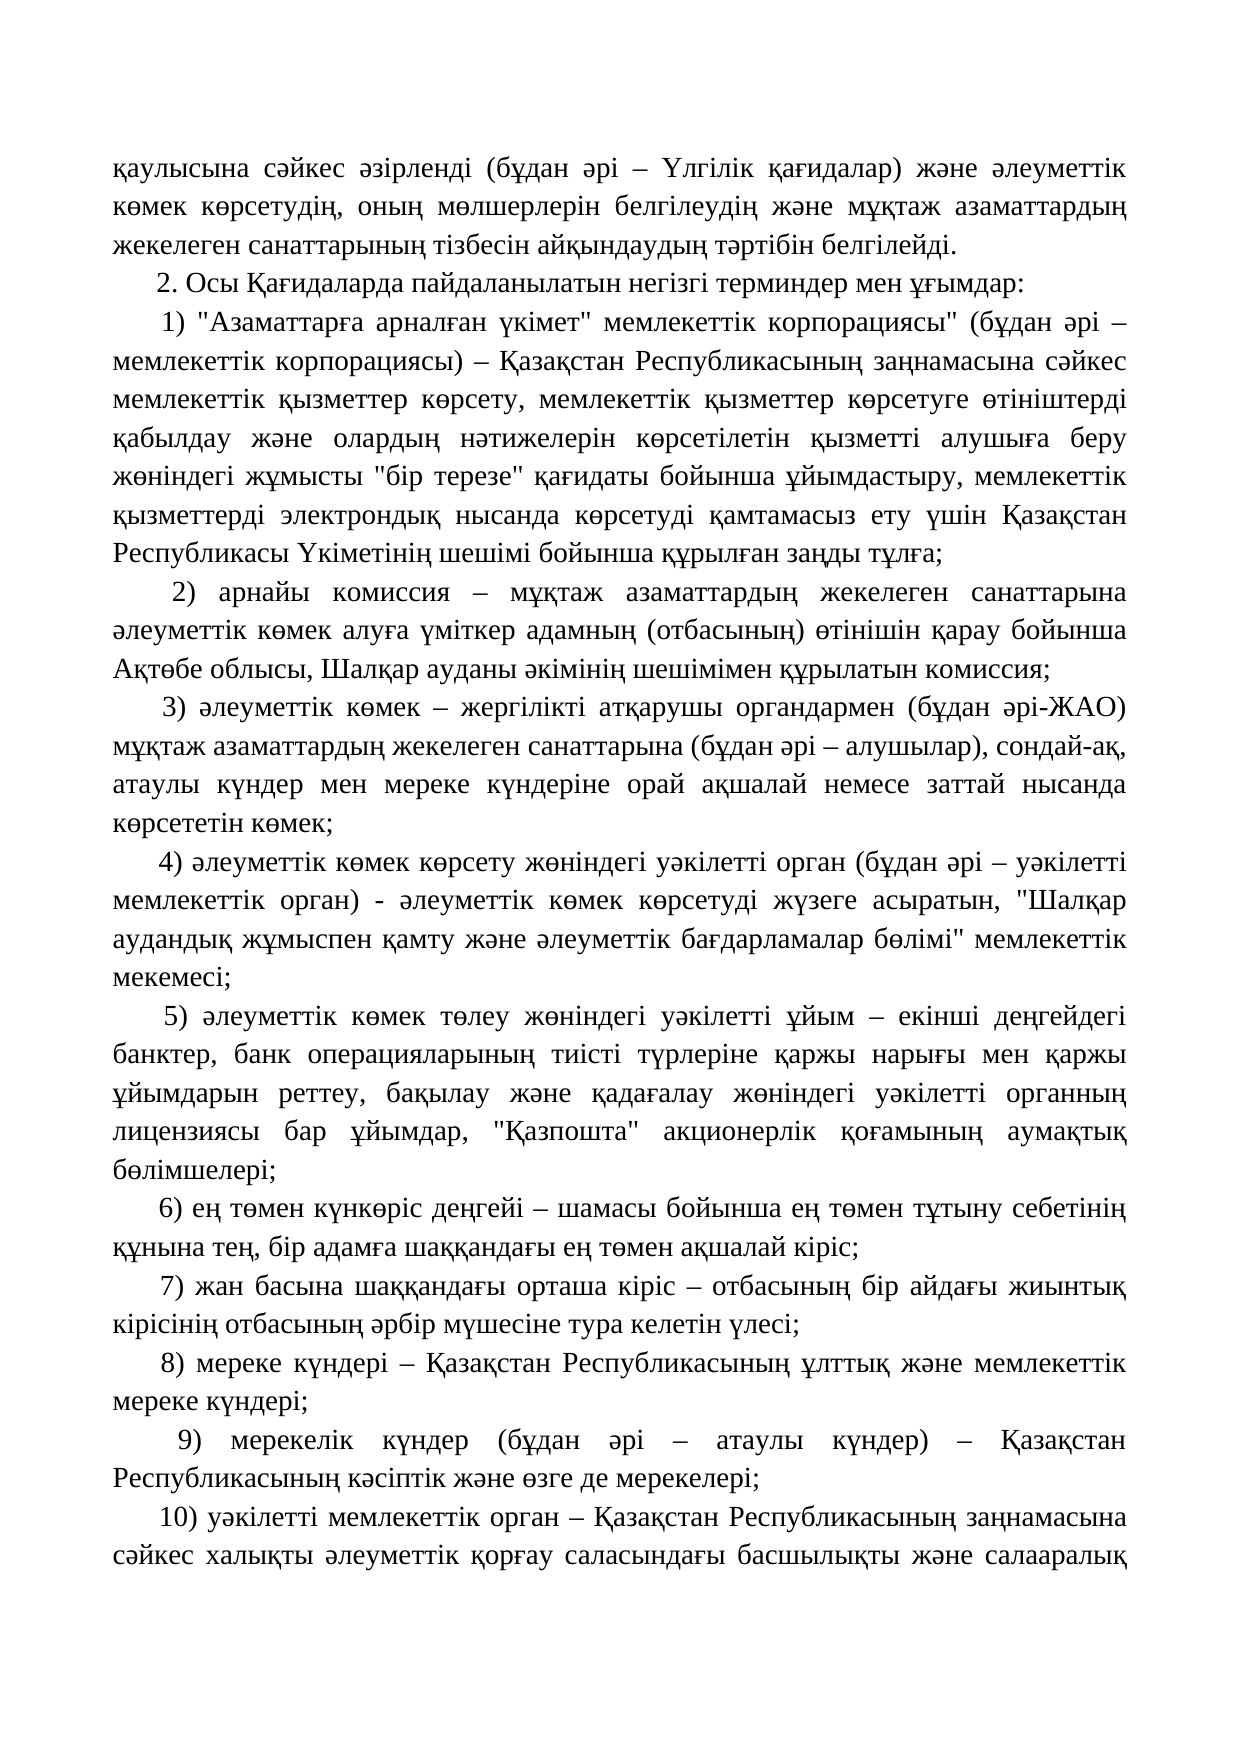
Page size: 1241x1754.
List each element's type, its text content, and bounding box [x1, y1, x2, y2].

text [112, 150, 1128, 261]
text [112, 1499, 1128, 1571]
text 4) әлеуметтік көмек көрсету жөніндегі уәкілетті орган (бұдан әрі – уәкілетті мемлекеттік орган) - әлеуметтік көмек көрсетуді жүзеге асыратын, "Шалқар аудандық жұмыспен қамту және әлеуметтік бағдарламалар бөлімі" мемлекеттік мекемесі; [112, 844, 1128, 993]
text 9) мерекелік күндер (бұдан әрі – атаулы күндер) – Қазақстан Республикасының кәсіптік және өзге де мерекелері; [112, 1422, 1128, 1494]
text 6) ең төмен күнкөріс деңгейі – шамасы бойынша ең төмен тұтыну себетінің құнына тең, бір адамға шаққандағы ең төмен ақшалай кіріс; [112, 1191, 1128, 1263]
text 3) әлеуметтік көмек – жергілікті атқарушы органдармен (бұдан әрі-ЖАО) мұқтаж азаматтардың жекелеген санаттарына (бұдан әрі – алушылар), сондай-ақ, атаулы күндер мен мереке күндеріне орай ақшалай немесе заттай нысанда көрсететін көмек; [112, 689, 1128, 839]
text 2. Осы Қағидаларда пайдаланылатын негізгі терминдер мен ұғымдар: [112, 266, 1128, 299]
text 2) арнайы комиссия – мұқтаж азаматтардың жекелеген санаттарына әлеуметтік көмек алуға үміткер адамның (отбасының) өтінішін қарау бойынша Ақтөбе облысы, Шалқар ауданы әкімінің шешімімен құрылатын комиссия; [112, 574, 1128, 684]
text 1) "Азаматтарға арналған үкімет" мемлекеттік корпорациясы" (бұдан әрі – мемлекеттік корпорациясы) – Қазақстан Республикасының заңнамасына сәйкес мемлекеттік қызметтер көрсету, мемлекеттік қызметтер көрсетуге өтініштерді қабылдау және олардың нәтижелерін көрсетілетін қызметті алушыға беру жөніндегі жұмысты "бір терезе" қағидаты бойынша ұйымдастыру, мемлекеттік қызметтерді электрондық нысанда көрсетуді қамтамасыз ету үшін Қазақстан Республикасы Үкіметінің шешімі бойынша құрылған заңды тұлға; [112, 304, 1128, 569]
text 5) әлеуметтік көмек төлеу жөніндегі уәкілетті ұйым – екінші деңгейдегі банктер, банк операцияларының тиісті түрлеріне қаржы нарығы мен қаржы ұйымдарын реттеу, бақылау және қадағалау жөніндегі уәкілетті органның лицензиясы бар ұйымдар, "Қазпошта" акционерлік қоғамының аумақтық бөлімшелері; [112, 998, 1128, 1186]
text 8) мереке күндері – Қазақстан Республикасының ұлттық және мемлекеттік мереке күндері; [112, 1345, 1128, 1417]
text 7) жан басына шаққандағы орташа кіріс – отбасының бір айдағы жиынтық кірісінің отбасының әрбір мүшесіне тура келетін үлесі; [112, 1268, 1128, 1340]
